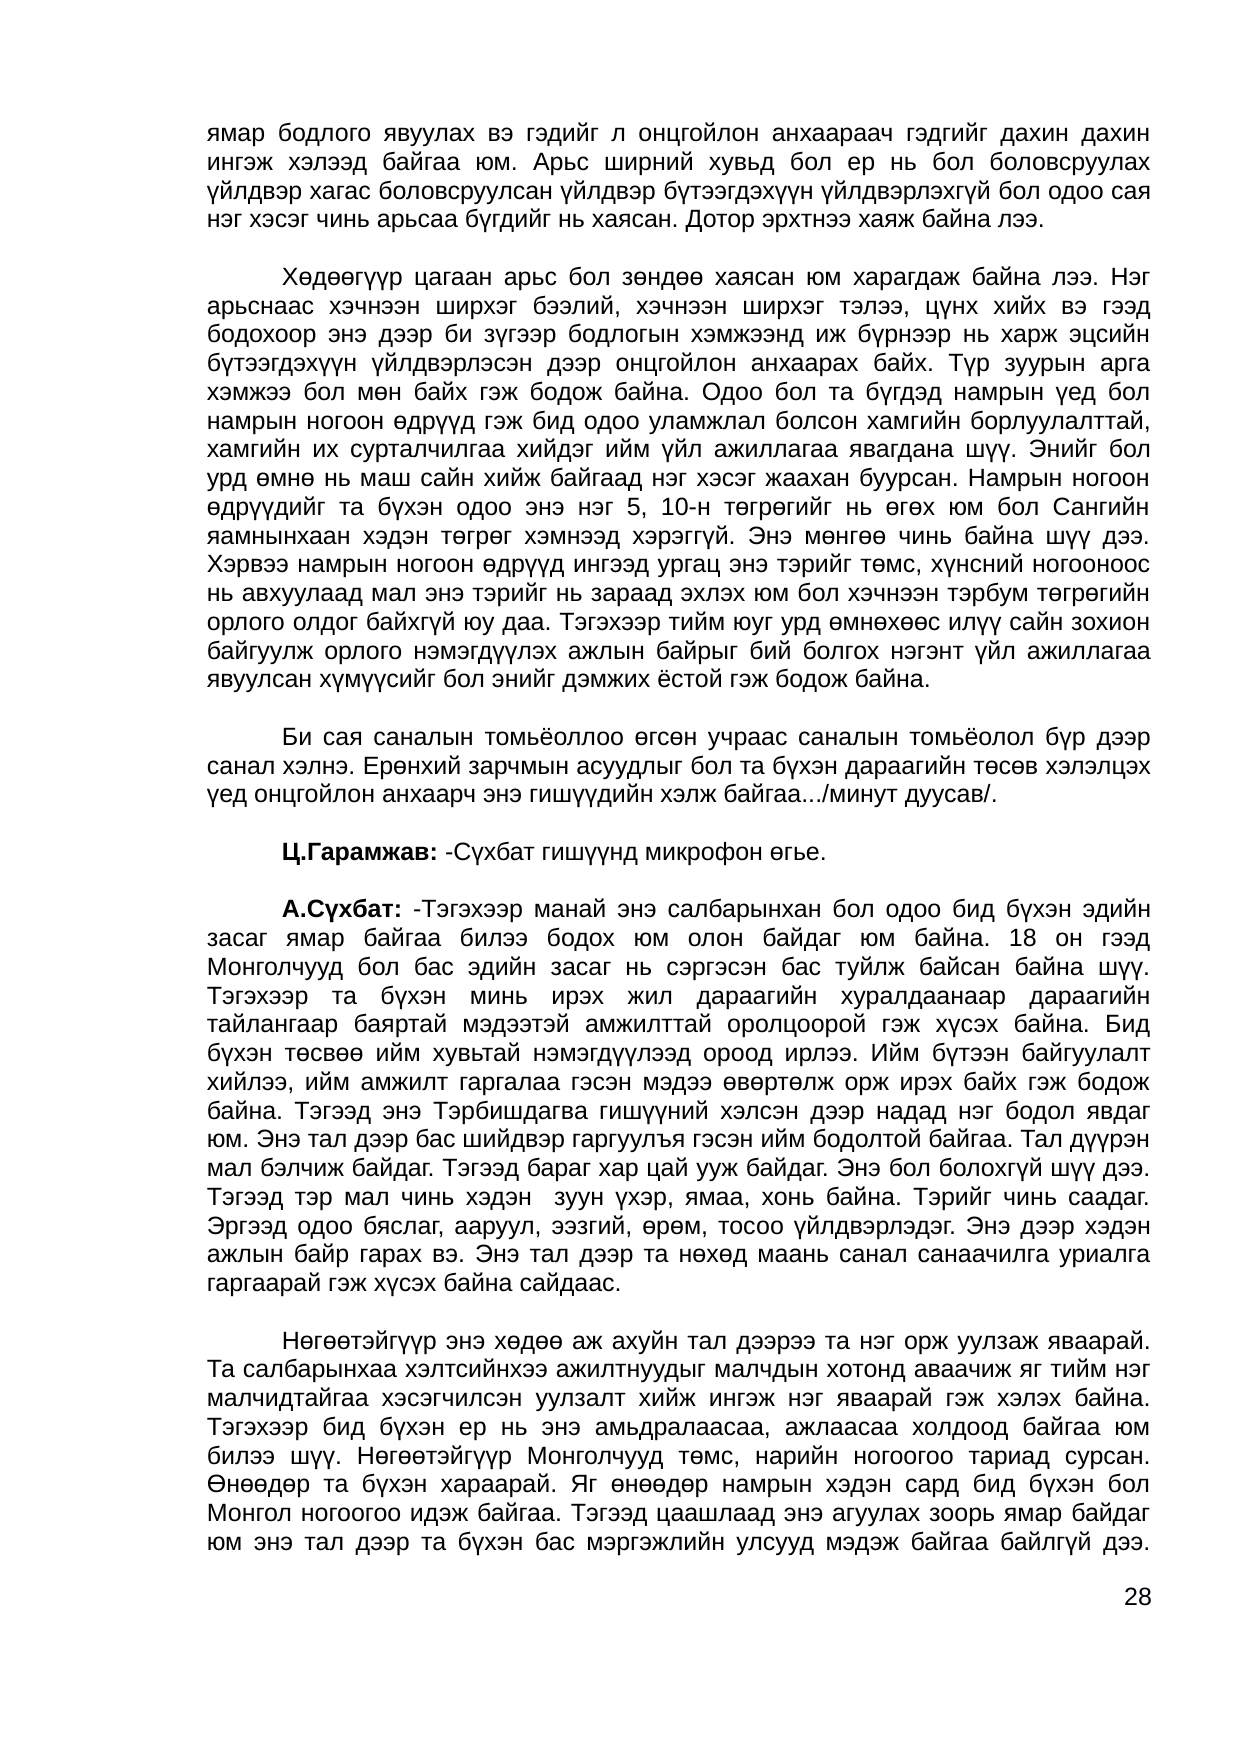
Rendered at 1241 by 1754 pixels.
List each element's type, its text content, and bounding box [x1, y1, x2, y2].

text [207, 118, 1152, 233]
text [207, 1326, 1152, 1556]
text Хөдөөгүүр цагаан арьс бол зөндөө хаясан юм харагдаж байна лээ. Нэг арьснаас хэчнээн ширхэг бээлий, хэчнээн ширхэг тэлээ, цүнх хийх вэ гээд бодохоор энэ дээр би зүгээр бодлогын хэмжээнд иж бүрнээр нь харж эцсийн бүтээгдэхүүн үйлдвэрлэсэн дээр онцгойлон анхаарах байх. Түр зуурын арга хэмжээ бол мөн байх гэж бодож байна. Одоо бол та бүгдэд намрын үед бол намрын ногоон өдрүүд гэж бид одоо уламжлал болсон хамгийн борлуулалттай, хамгийн их сурталчилгаа хийдэг ийм үйл ажиллагаа явагдана шүү. Энийг бол урд өмнө нь маш сайн хийж байгаад нэг хэсэг жаахан буурсан. Намрын ногоон өдрүүдийг та бүхэн одоо энэ нэг 5, 10-н төгрөгийг нь өгөх юм бол Сангийн яамнынхаан хэдэн төгрөг хэмнээд хэрэггүй. Энэ мөнгөө чинь байна шүү дээ. Хэрвээ намрын ногоон өдрүүд ингээд ургац энэ тэрийг төмс, хүнсний ногооноос нь авхуулаад мал энэ тэрийг нь зараад эхлэх юм бол хэчнээн тэрбум төгрөгийн орлого олдог байхгүй юу даа. Тэгэхээр тийм юуг урд өмнөхөөс илүү сайн зохион байгуулж орлого нэмэгдүүлэх ажлын байрыг бий болгох нэгэнт үйл ажиллагаа явуулсан хүмүүсийг бол энийг дэмжих ёстой гэж бодож байна. [207, 262, 1152, 693]
text Ц.Гарамжав: -Сүхбат гишүүнд микрофон өгье. [207, 837, 1152, 866]
text А.Сүхбат: -Тэгэхээр манай энэ салбарынхан бол одоо бид бүхэн эдийн засаг ямар байгаа билээ бодох юм олон байдаг юм байна. 18 он гээд Монголчууд бол бас эдийн засаг нь сэргэсэн бас туйлж байсан байна шүү. Тэгэхээр та бүхэн минь ирэх жил дараагийн хуралдаанаар дараагийн тайлангаар баяртай мэдээтэй амжилттай оролцоорой гэж хүсэх байна. Бид бүхэн төсвөө ийм хувьтай нэмэгдүүлээд ороод ирлээ. Ийм бүтээн байгуулалт хийлээ, ийм амжилт гаргалаа гэсэн мэдээ өвөртөлж орж ирэх байх гэж бодож байна. Тэгээд энэ Тэрбишдагва гишүүний хэлсэн дээр надад нэг бодол явдаг юм. Энэ тал дээр бас шийдвэр гаргуулъя гэсэн ийм бодолтой байгаа. Тал дүүрэн мал бэлчиж байдаг. Тэгээд бараг хар цай ууж байдаг. Энэ бол болохгүй шүү дээ. Тэгээд тэр мал чинь хэдэн зуун үхэр, ямаа, хонь байна. Тэрийг чинь саадаг. Эргээд одоо бяслаг, ааруул, ээзгий, өрөм, тосоо үйлдвэрлэдэг. Энэ дээр хэдэн ажлын байр гарах вэ. Энэ тал дээр та нөхөд маань санал санаачилга уриалга гаргаарай гэж хүсэх байна сайдаас. [207, 894, 1152, 1297]
text Би сая саналын томьёоллоо өгсөн учраас саналын томьёолол бүр дээр санал хэлнэ. Ерөнхий зарчмын асуудлыг бол та бүхэн дараагийн төсөв хэлэлцэх үед онцгойлон анхаарч энэ гишүүдийн хэлж байгаа.../минут дуусав/. [207, 722, 1152, 808]
